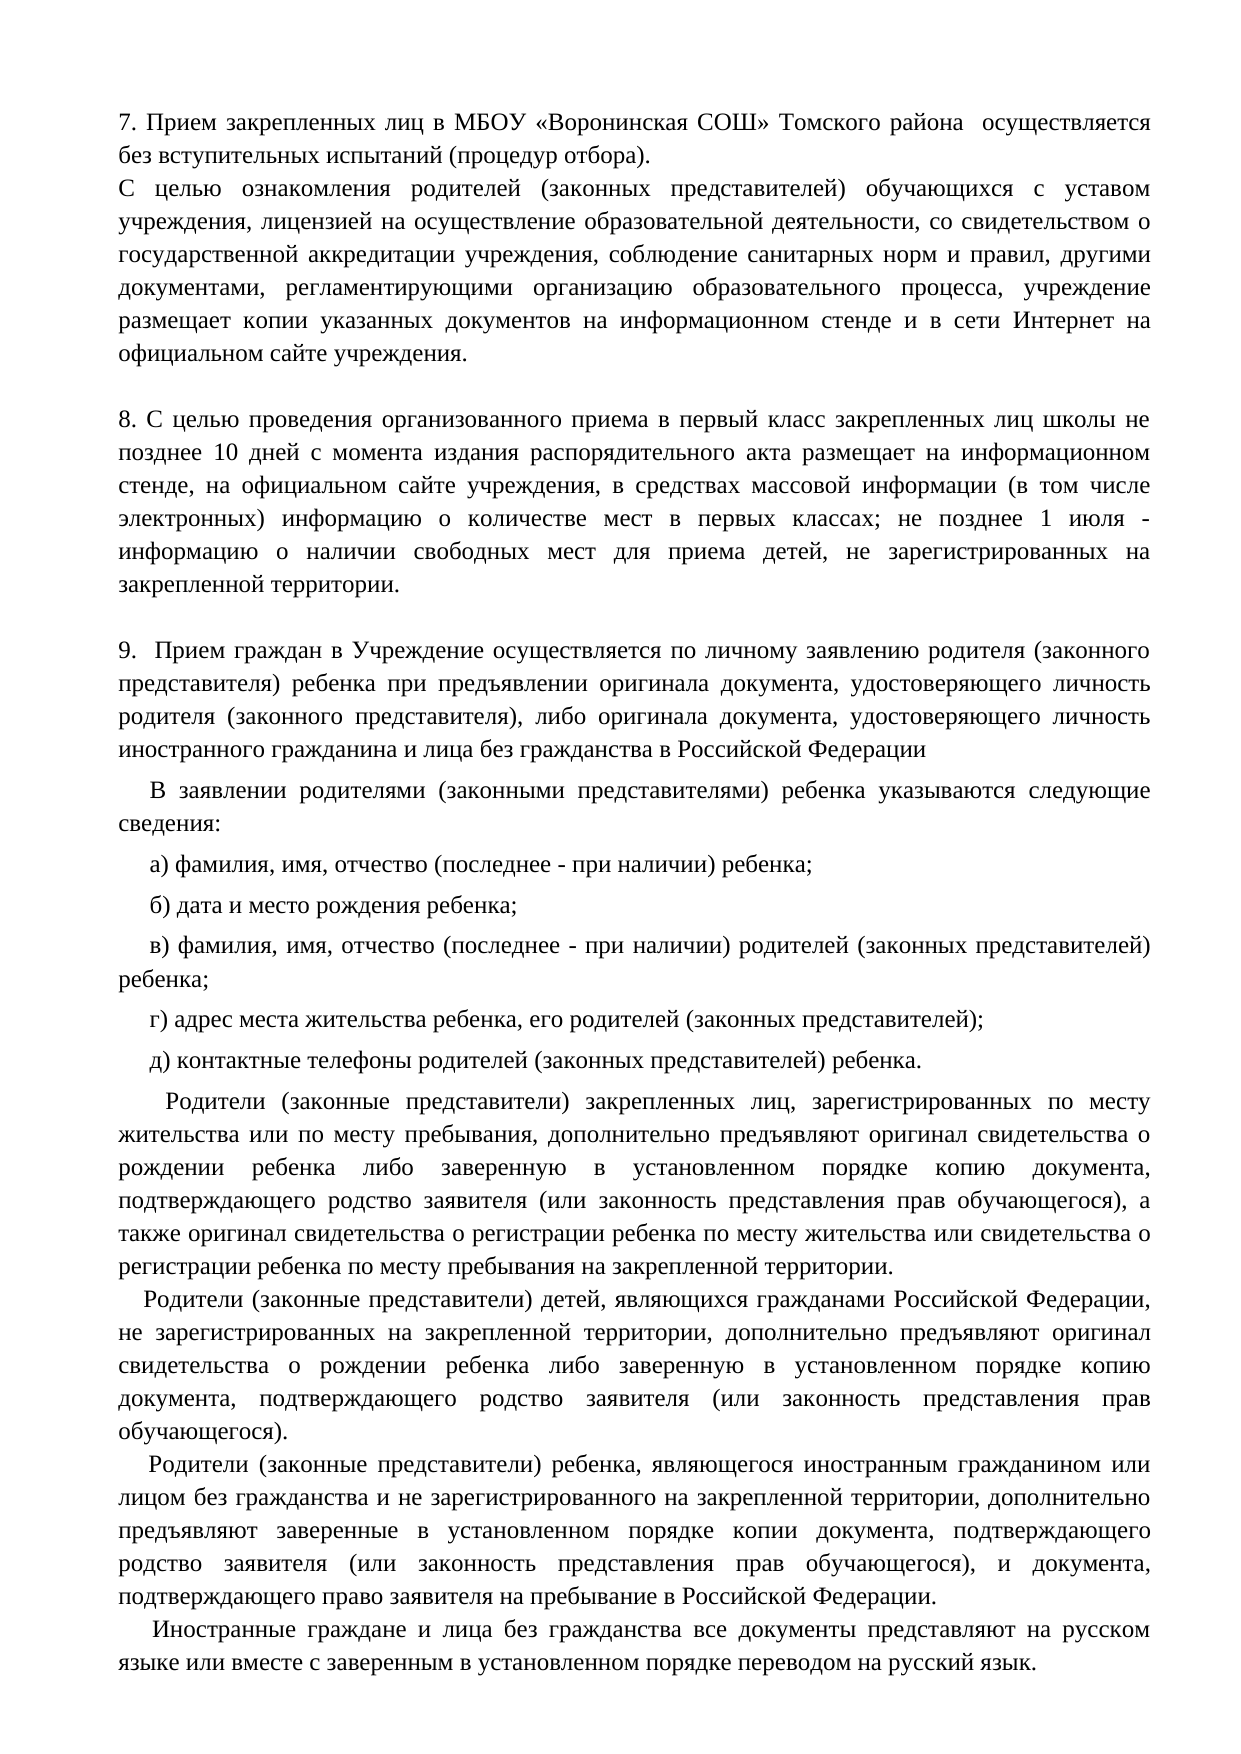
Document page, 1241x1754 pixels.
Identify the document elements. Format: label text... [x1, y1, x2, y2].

text Родители (законные представители) закрепленных лиц, зарегистрированных по месту жительства или по месту пребывания, дополнительно предъявляют оригинал свидетельства о рождении ребенка либо заверенную в установленном порядке копию документа, подтверждающего родство заявителя (или законность представления прав обучающегося), а также оригинал свидетельства о регистрации ребенка по месту жительства или свидетельства о регистрации ребенка по месту пребывания на закрепленной территории. [118, 1086, 1152, 1280]
text В заявлении родителями (законными представителями) ребенка указываются следующие сведения: [118, 775, 1152, 837]
text 7. Прием закрепленных лиц в МБОУ «Воронинская СОШ» Томского района осуществляется без вступительных испытаний (процедур отбора). [118, 107, 1152, 169]
text Родители (законные представители) детей, являющихся гражданами Российской Федерации, не зарегистрированных на закрепленной территории, дополнительно предъявляют оригинал свидетельства о рождении ребенка либо заверенную в установленном порядке копию документа, подтверждающего родство заявителя (или законность представления прав обучающегося). [118, 1284, 1152, 1445]
text а) фамилия, имя, отчество (последнее - при наличии) ребенка; [118, 849, 1152, 878]
text 8. С целью проведения организованного приема в первый класс закрепленных лиц школы не позднее 10 дней с момента издания распорядительного акта размещает на информационном стенде, на официальном сайте учреждения, в средствах массовой информации (в том числе электронных) информацию о количестве мест в первых классах; не позднее 1 июля - информацию о наличии свободных мест для приема детей, не зарегистрированных на закрепленной территории. [118, 404, 1152, 598]
text б) дата и место рождения ребенка; [118, 890, 1152, 918]
text Родители (законные представители) ребенка, являющегося иностранным гражданином или лицом без гражданства и не зарегистрированного на закрепленной территории, дополнительно предъявляют заверенные в установленном порядке копии документа, подтверждающего родство заявителя (или законность представления прав обучающегося), и документа, подтверждающего право заявителя на пребывание в Российской Федерации. [118, 1449, 1152, 1610]
text Иностранные граждане и лица без гражданства все документы представляют на русском языке или вместе с заверенным в установленном порядке переводом на русский язык. [118, 1614, 1152, 1676]
text г) адрес места жительства ребенка, его родителей (законных представителей); [118, 1004, 1152, 1033]
text в) фамилия, имя, отчество (последнее - при наличии) родителей (законных представителей) ребенка; [118, 931, 1152, 992]
text д) контактные телефоны родителей (законных представителей) ребенка. [118, 1045, 1152, 1074]
text С целью ознакомления родителей (законных представителей) обучающихся с уставом учреждения, лицензией на осуществление образовательной деятельности, со свидетельством о государственной аккредитации учреждения, соблюдение санитарных норм и правил, другими документами, регламентирующими организацию образовательного процесса, учреждение размещает копии указанных документов на информационном стенде и в сети Интернет на официальном сайте учреждения. [118, 173, 1152, 367]
text 9. Прием граждан в Учреждение осуществляется по личному заявлению родителя (законного представителя) ребенка при предъявлении оригинала документа, удостоверяющего личность родителя (законного представителя), либо оригинала документа, удостоверяющего личность иностранного гражданина и лица без гражданства в Российской Федерации [118, 635, 1152, 763]
